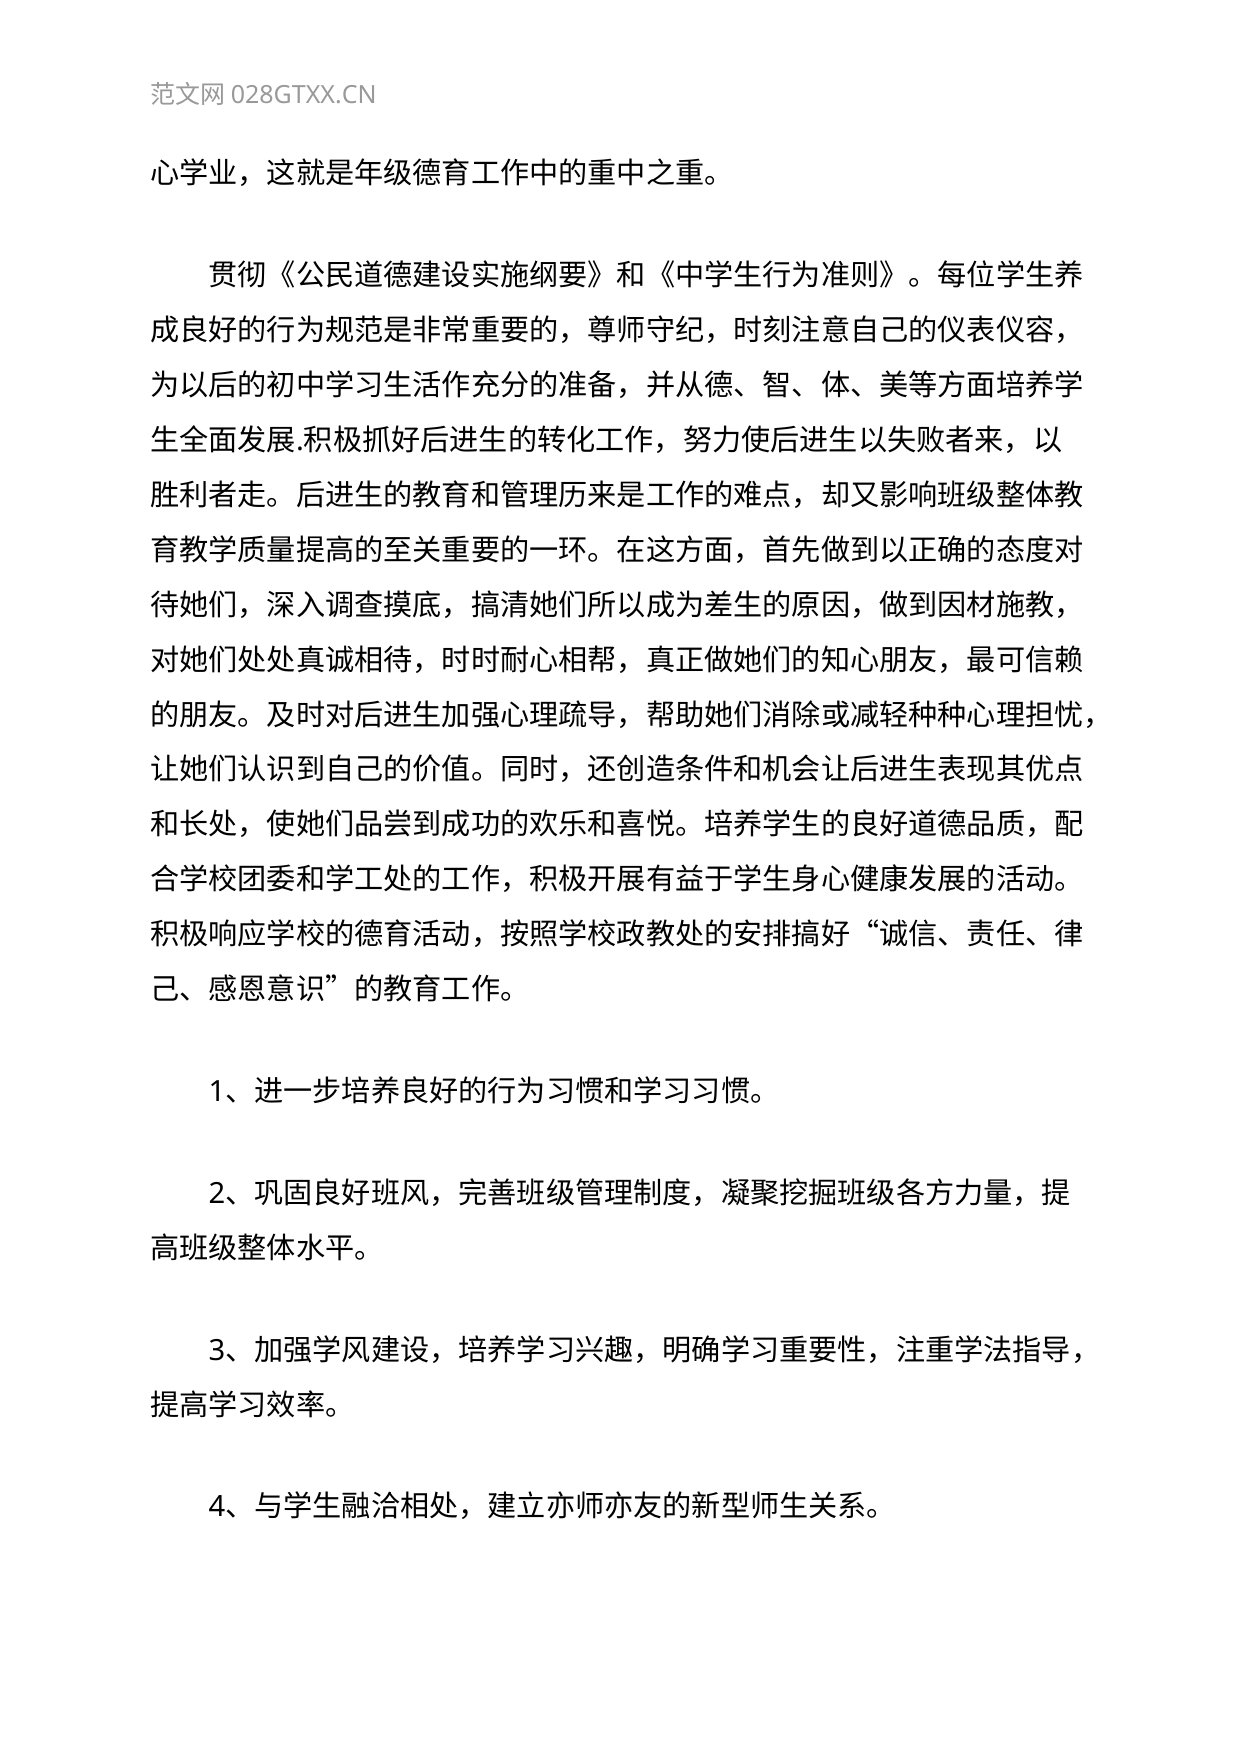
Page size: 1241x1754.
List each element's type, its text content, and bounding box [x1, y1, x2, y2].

text 3、加强学风建设，培养学习兴趣，明确学习重要性，注重学法指导，提高学习效率。 [150, 1326, 1090, 1423]
text 2、巩固良好班风，完善班级管理制度，凝聚挖掘班级各方力量，提高班级整体水平。 [150, 1169, 1090, 1267]
text 贯彻《公民道德建设实施纲要》和《中学生行为准则》。每位学生养成良好的行为规范是非常重要的，尊师守纪，时刻注意自己的仪表仪容，为以后的初中学习生活作充分的准备，并从德、智、体、美等方面培养学生全面发展.积极抓好后进生的转化工作，努力使后进生以失败者来，以胜利者走。后进生的教育和管理历来是工作的难点，却又影响班级整体教育教学质量提高的至关重要的一环。在这方面，首先做到以正确的态度对待她们，深入调查摸底，搞清她们所以成为差生的原因，做到因材施教，对她们处处真诚相待，时时耐心相帮，真正做她们的知心朋友，最可信赖的朋友。及时对后进生加强心理疏导，帮助她们消除或减轻种种心理担忧，让她们认识到自己的价值。同时，还创造条件和机会让后进生表现其优点和长处，使她们品尝到成功的欢乐和喜悦。培养学生的良好道德品质，配合学校团委和学工处的工作，积极开展有益于学生身心健康发展的活动。积极响应学校的德育活动，按照学校政教处的安排搞好“诚信、责任、律己、感恩意识”的教育工作。 [150, 252, 1090, 1008]
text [150, 150, 1090, 192]
text 4、与学生融洽相处，建立亦师亦友的新型师生关系。 [150, 1483, 1090, 1525]
text 1、进一步培养良好的行为习惯和学习习惯。 [150, 1067, 1090, 1110]
